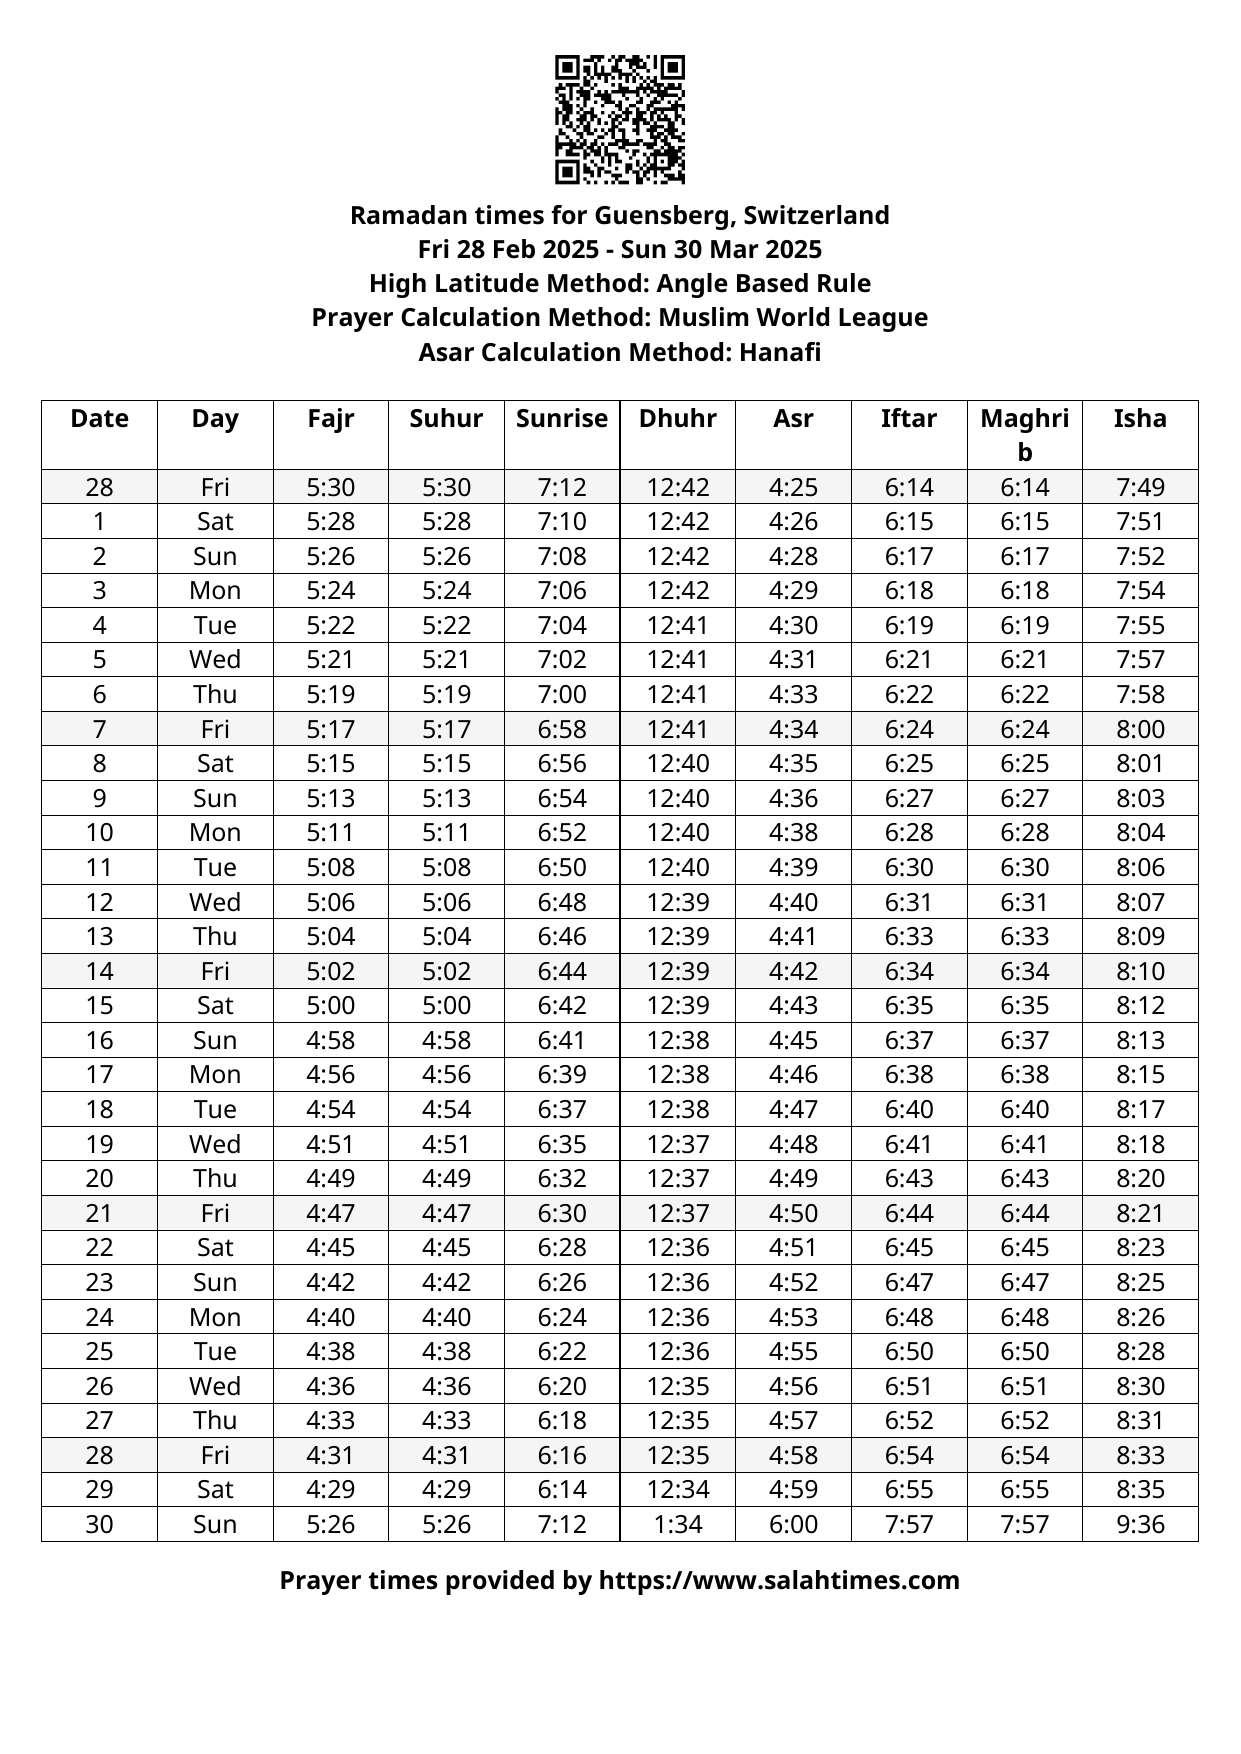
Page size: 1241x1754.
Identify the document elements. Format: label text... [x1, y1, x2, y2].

table_cell 4:59 [736, 1473, 851, 1506]
table_cell 4:57 [736, 1404, 851, 1437]
table_cell 6:47 [968, 1265, 1082, 1299]
table_cell Wed [158, 1369, 273, 1402]
table_cell Sun [158, 539, 273, 572]
table_cell 4 [42, 608, 157, 642]
table_cell 12:34 [621, 1473, 735, 1506]
table_cell 6:27 [968, 781, 1082, 814]
table_cell 4:36 [274, 1369, 388, 1402]
table_cell 6:24 [505, 1300, 619, 1333]
table_cell 4:42 [736, 954, 851, 987]
table_header Day [158, 401, 273, 469]
table_cell 4:58 [274, 1023, 388, 1057]
table_cell 12:35 [621, 1438, 735, 1472]
table_cell 6:17 [968, 539, 1082, 572]
table_cell 6 [42, 677, 157, 711]
table_cell 12:37 [621, 1196, 735, 1229]
table_cell 6:22 [852, 677, 967, 711]
table_cell 5:08 [389, 850, 504, 884]
text Fri 28 Feb 2025 - Sun 30 Mar 2025 [42, 232, 1198, 266]
table_cell 6:55 [968, 1473, 1082, 1506]
table_cell 4:51 [389, 1127, 504, 1160]
table_cell 6:52 [505, 816, 619, 849]
table_cell 4:43 [736, 989, 851, 1022]
table_cell 8:23 [1083, 1231, 1198, 1264]
table_cell 4:47 [389, 1196, 504, 1229]
table_cell 6:50 [968, 1334, 1082, 1368]
table_cell 7:57 [968, 1507, 1082, 1541]
table_header Sunrise [505, 401, 619, 469]
table_cell 4:25 [736, 470, 851, 503]
table_cell 6:33 [968, 919, 1082, 953]
table_cell 6:39 [505, 1058, 619, 1091]
table_cell 5:06 [389, 885, 504, 918]
table_cell 6:35 [852, 989, 967, 1022]
table_cell 12:39 [621, 885, 735, 918]
table_cell 4:40 [736, 885, 851, 918]
table_cell Mon [158, 574, 273, 607]
table_cell 4:33 [274, 1404, 388, 1437]
table_cell 30 [42, 1507, 157, 1541]
table_cell 5:02 [274, 954, 388, 987]
table_cell 8:26 [1083, 1300, 1198, 1333]
table_header Isha [1083, 401, 1198, 469]
table_cell 5:30 [274, 470, 388, 503]
table_cell 5:11 [389, 816, 504, 849]
table_cell Fri [158, 712, 273, 745]
table_cell 5:15 [274, 746, 388, 780]
table_cell 8:15 [1083, 1058, 1198, 1091]
table_cell 7:49 [1083, 470, 1198, 503]
table_cell 6:44 [968, 1196, 1082, 1229]
table_cell 4:46 [736, 1058, 851, 1091]
table_cell Sat [158, 504, 273, 538]
table_cell Tue [158, 850, 273, 884]
table_cell 4:54 [274, 1092, 388, 1126]
table_cell 6:43 [852, 1161, 967, 1195]
table_cell 5:00 [389, 989, 504, 1022]
table_cell 5:08 [274, 850, 388, 884]
table_cell 7:51 [1083, 504, 1198, 538]
table_cell 5:15 [389, 746, 504, 780]
table_cell 8 [42, 746, 157, 780]
table_cell 6:27 [852, 781, 967, 814]
table_cell Fri [158, 1438, 273, 1472]
table_cell 8:31 [1083, 1404, 1198, 1437]
table_cell 11 [42, 850, 157, 884]
table_cell 6:28 [852, 816, 967, 849]
table_cell 12:39 [621, 954, 735, 987]
text High Latitude Method: Angle Based Rule [42, 266, 1198, 300]
table_cell 4:49 [274, 1161, 388, 1195]
table_header Date [42, 401, 157, 469]
table_cell Thu [158, 1161, 273, 1195]
table_cell 19 [42, 1127, 157, 1160]
table_cell 12:42 [621, 539, 735, 572]
table_cell 4:42 [274, 1265, 388, 1299]
table_cell 4:41 [736, 919, 851, 953]
table_cell 4:50 [736, 1196, 851, 1229]
table_cell 5:04 [389, 919, 504, 953]
table_cell 12:36 [621, 1265, 735, 1299]
table_cell 5:13 [274, 781, 388, 814]
table_cell 5:22 [274, 608, 388, 642]
table_cell 4:45 [736, 1023, 851, 1057]
table_cell 6:30 [505, 1196, 619, 1229]
table_cell Sat [158, 746, 273, 780]
table_cell 5:17 [389, 712, 504, 745]
table_cell 12:37 [621, 1161, 735, 1195]
text Prayer times provided by https://www.salahtimes.com [42, 1563, 1198, 1597]
table_cell 4:49 [389, 1161, 504, 1195]
table_cell 6:19 [968, 608, 1082, 642]
table_cell 6:32 [505, 1161, 619, 1195]
table_cell 12:36 [621, 1300, 735, 1333]
table_cell 6:16 [505, 1438, 619, 1472]
table_cell 12:36 [621, 1231, 735, 1264]
table_cell 12:38 [621, 1058, 735, 1091]
table_cell 6:58 [505, 712, 619, 745]
table_header Suhur [389, 401, 504, 469]
table_cell 5:19 [274, 677, 388, 711]
table_cell 12:37 [621, 1127, 735, 1160]
table_cell 6:50 [852, 1334, 967, 1368]
text Ramadan times for Guensberg, Switzerland [42, 198, 1198, 232]
table_cell Tue [158, 608, 273, 642]
table_header Fajr [274, 401, 388, 469]
table_cell Sun [158, 781, 273, 814]
table_cell 6:34 [852, 954, 967, 987]
table_cell 7:12 [505, 470, 619, 503]
table_cell 6:54 [852, 1438, 967, 1472]
table_cell 8:17 [1083, 1092, 1198, 1126]
table_cell 5:04 [274, 919, 388, 953]
table_cell 5:26 [274, 1507, 388, 1541]
table_cell 17 [42, 1058, 157, 1091]
table_cell 4:47 [736, 1092, 851, 1126]
table_cell 7:55 [1083, 608, 1198, 642]
table_cell 6:40 [852, 1092, 967, 1126]
table_cell 5:17 [274, 712, 388, 745]
table_cell 8:30 [1083, 1369, 1198, 1402]
table_cell 28 [42, 470, 157, 503]
table_cell 8:03 [1083, 781, 1198, 814]
table_cell 5:28 [274, 504, 388, 538]
table_cell 4:58 [389, 1023, 504, 1057]
table_cell Thu [158, 1404, 273, 1437]
table_cell 4:39 [736, 850, 851, 884]
table_cell Sat [158, 1231, 273, 1264]
table_cell 6:14 [505, 1473, 619, 1506]
table_cell 3 [42, 574, 157, 607]
table_cell 5:00 [274, 989, 388, 1022]
table_cell 12:38 [621, 1023, 735, 1057]
table_cell 21 [42, 1196, 157, 1229]
table_cell Wed [158, 643, 273, 676]
table_cell 6:48 [852, 1300, 967, 1333]
table_cell 5:24 [274, 574, 388, 607]
table_cell 5:06 [274, 885, 388, 918]
table_cell 7:10 [505, 504, 619, 538]
table_cell 6:44 [852, 1196, 967, 1229]
table_cell Sat [158, 989, 273, 1022]
table_cell 20 [42, 1161, 157, 1195]
table_cell 6:18 [852, 574, 967, 607]
table_cell 6:45 [968, 1231, 1082, 1264]
table_cell 6:30 [852, 850, 967, 884]
table_cell Wed [158, 1127, 273, 1160]
table_cell Thu [158, 919, 273, 953]
table_cell 7:52 [1083, 539, 1198, 572]
table_cell 6:55 [852, 1473, 967, 1506]
table_cell 12:39 [621, 989, 735, 1022]
table_cell Sun [158, 1265, 273, 1299]
table_cell 4:33 [389, 1404, 504, 1437]
table_cell 6:17 [852, 539, 967, 572]
table_cell Fri [158, 1196, 273, 1229]
table_cell 12:42 [621, 574, 735, 607]
table_cell 6:48 [505, 885, 619, 918]
table_cell 8:35 [1083, 1473, 1198, 1506]
table_cell 8:00 [1083, 712, 1198, 745]
table_cell 5:13 [389, 781, 504, 814]
text Asar Calculation Method: Hanafi [42, 334, 1198, 368]
table_cell 6:54 [968, 1438, 1082, 1472]
table_cell Sun [158, 1507, 273, 1541]
table_cell 8:07 [1083, 885, 1198, 918]
table_cell Tue [158, 1334, 273, 1368]
table_cell Wed [158, 885, 273, 918]
table_cell 6:28 [505, 1231, 619, 1264]
table_cell 15 [42, 989, 157, 1022]
table_cell 12:35 [621, 1404, 735, 1437]
table_cell 4:35 [736, 746, 851, 780]
table_cell 5:26 [274, 539, 388, 572]
table_cell 4:56 [389, 1058, 504, 1091]
table_cell 9 [42, 781, 157, 814]
table_cell 12:41 [621, 677, 735, 711]
table_cell 6:31 [852, 885, 967, 918]
table_cell 4:56 [274, 1058, 388, 1091]
table_header Maghrib [968, 401, 1082, 469]
table_cell 7:04 [505, 608, 619, 642]
picture [542, 41, 699, 198]
table_cell 6:31 [968, 885, 1082, 918]
table_cell 6:18 [505, 1404, 619, 1437]
table_cell 6:46 [505, 919, 619, 953]
table_cell 6:33 [852, 919, 967, 953]
table_cell 4:42 [389, 1265, 504, 1299]
table_cell 8:33 [1083, 1438, 1198, 1472]
table_cell 18 [42, 1092, 157, 1126]
table_cell 6:18 [968, 574, 1082, 607]
table_cell 4:51 [736, 1231, 851, 1264]
table_cell 6:45 [852, 1231, 967, 1264]
table_cell 4:33 [736, 677, 851, 711]
table_cell 8:20 [1083, 1161, 1198, 1195]
table_cell 23 [42, 1265, 157, 1299]
table_header Asr [736, 401, 851, 469]
table_cell 7:57 [852, 1507, 967, 1541]
table_cell 26 [42, 1369, 157, 1402]
table_cell 6:56 [505, 746, 619, 780]
table_cell 4:52 [736, 1265, 851, 1299]
table_cell 4:55 [736, 1334, 851, 1368]
table_cell 6:22 [968, 677, 1082, 711]
table_cell 8:13 [1083, 1023, 1198, 1057]
table_cell 2 [42, 539, 157, 572]
table_cell 5:21 [274, 643, 388, 676]
text Prayer Calculation Method: Muslim World League [42, 300, 1198, 334]
table_cell 4:53 [736, 1300, 851, 1333]
table_cell 4:30 [736, 608, 851, 642]
table_cell 4:36 [736, 781, 851, 814]
table_cell 8:25 [1083, 1265, 1198, 1299]
table_cell 4:38 [389, 1334, 504, 1368]
table_cell 4:31 [736, 643, 851, 676]
table_cell 6:24 [968, 712, 1082, 745]
table_cell 4:38 [736, 816, 851, 849]
table_cell 12:40 [621, 781, 735, 814]
table_cell 6:51 [852, 1369, 967, 1402]
table_cell 4:51 [274, 1127, 388, 1160]
table_cell 6:24 [852, 712, 967, 745]
table_cell 4:40 [389, 1300, 504, 1333]
table_header Iftar [852, 401, 967, 469]
table_cell 5:26 [389, 1507, 504, 1541]
table_cell 5:22 [389, 608, 504, 642]
table_cell 6:15 [968, 504, 1082, 538]
table_cell 5:28 [389, 504, 504, 538]
table_cell 6:41 [852, 1127, 967, 1160]
table_cell 6:47 [852, 1265, 967, 1299]
table_cell 6:43 [968, 1161, 1082, 1195]
table_cell 12:36 [621, 1334, 735, 1368]
table_cell 12:38 [621, 1092, 735, 1126]
table_cell 12:40 [621, 746, 735, 780]
table_cell 8:21 [1083, 1196, 1198, 1229]
table_cell 7:12 [505, 1507, 619, 1541]
table_cell 4:34 [736, 712, 851, 745]
table_cell 4:48 [736, 1127, 851, 1160]
table_cell 6:30 [968, 850, 1082, 884]
table_cell 24 [42, 1300, 157, 1333]
table_cell 6:22 [505, 1334, 619, 1368]
table_cell 6:51 [968, 1369, 1082, 1402]
table_cell 6:40 [968, 1092, 1082, 1126]
table_cell 5:21 [389, 643, 504, 676]
table_cell 4:29 [274, 1473, 388, 1506]
table_cell 12:41 [621, 712, 735, 745]
table_cell 6:15 [852, 504, 967, 538]
table_cell 4:38 [274, 1334, 388, 1368]
table_cell 7 [42, 712, 157, 745]
table_cell 1:34 [621, 1507, 735, 1541]
table_cell 13 [42, 919, 157, 953]
table_cell Mon [158, 1058, 273, 1091]
table_cell 8:04 [1083, 816, 1198, 849]
table_cell 6:48 [968, 1300, 1082, 1333]
table_cell 4:26 [736, 504, 851, 538]
table_cell 29 [42, 1473, 157, 1506]
table_cell 9:36 [1083, 1507, 1198, 1541]
table_cell 1 [42, 504, 157, 538]
table_cell 6:38 [852, 1058, 967, 1091]
table_cell 4:31 [274, 1438, 388, 1472]
table_cell 10 [42, 816, 157, 849]
table_cell 8:06 [1083, 850, 1198, 884]
table_cell 6:54 [505, 781, 619, 814]
table_cell Thu [158, 677, 273, 711]
table_cell 5:26 [389, 539, 504, 572]
table_cell 12 [42, 885, 157, 918]
table_cell Fri [158, 470, 273, 503]
table_cell 6:21 [852, 643, 967, 676]
table_cell 12:35 [621, 1369, 735, 1402]
table_cell 4:31 [389, 1438, 504, 1472]
table_cell 6:52 [968, 1404, 1082, 1437]
table_cell 12:39 [621, 919, 735, 953]
table_cell 4:45 [389, 1231, 504, 1264]
table_cell 7:06 [505, 574, 619, 607]
table_cell 4:47 [274, 1196, 388, 1229]
table_cell Fri [158, 954, 273, 987]
table_cell 6:21 [968, 643, 1082, 676]
table_cell 5:11 [274, 816, 388, 849]
table_cell 4:45 [274, 1231, 388, 1264]
table_cell 8:12 [1083, 989, 1198, 1022]
table_cell 7:00 [505, 677, 619, 711]
table_cell 8:28 [1083, 1334, 1198, 1368]
table_cell 6:41 [505, 1023, 619, 1057]
table_cell 6:44 [505, 954, 619, 987]
table_cell 16 [42, 1023, 157, 1057]
table_cell 12:41 [621, 643, 735, 676]
table_cell 6:52 [852, 1404, 967, 1437]
table_cell 4:36 [389, 1369, 504, 1402]
table_cell 12:40 [621, 816, 735, 849]
table_cell 6:25 [968, 746, 1082, 780]
table_cell 4:56 [736, 1369, 851, 1402]
table_cell 28 [42, 1438, 157, 1472]
table_cell 4:54 [389, 1092, 504, 1126]
table_cell 6:37 [968, 1023, 1082, 1057]
table_cell 8:09 [1083, 919, 1198, 953]
table_cell 8:10 [1083, 954, 1198, 987]
table_cell 4:49 [736, 1161, 851, 1195]
table_cell 6:20 [505, 1369, 619, 1402]
table_cell 6:00 [736, 1507, 851, 1541]
table_cell 14 [42, 954, 157, 987]
table_cell 6:35 [505, 1127, 619, 1160]
table_cell 12:42 [621, 504, 735, 538]
table_cell 6:14 [852, 470, 967, 503]
table_cell Mon [158, 1300, 273, 1333]
table_cell 6:37 [852, 1023, 967, 1057]
table_cell Sat [158, 1473, 273, 1506]
table_cell 5:19 [389, 677, 504, 711]
table_cell 7:08 [505, 539, 619, 572]
table_cell 5 [42, 643, 157, 676]
table_cell 4:29 [389, 1473, 504, 1506]
table_cell 7:57 [1083, 643, 1198, 676]
table_cell 6:38 [968, 1058, 1082, 1091]
table_cell 4:29 [736, 574, 851, 607]
table_cell 12:40 [621, 850, 735, 884]
table_cell 6:28 [968, 816, 1082, 849]
table_cell 6:42 [505, 989, 619, 1022]
table_cell 6:34 [968, 954, 1082, 987]
table_cell 4:40 [274, 1300, 388, 1333]
table_cell 8:18 [1083, 1127, 1198, 1160]
table_header Dhuhr [621, 401, 735, 469]
table_cell 27 [42, 1404, 157, 1437]
table_cell 6:26 [505, 1265, 619, 1299]
table_cell 5:30 [389, 470, 504, 503]
table_cell 6:25 [852, 746, 967, 780]
table_cell 25 [42, 1334, 157, 1368]
table_cell 5:02 [389, 954, 504, 987]
table_cell 7:58 [1083, 677, 1198, 711]
table_cell 6:41 [968, 1127, 1082, 1160]
table_cell 12:41 [621, 608, 735, 642]
table_cell Tue [158, 1092, 273, 1126]
table_cell 4:28 [736, 539, 851, 572]
table_cell 6:37 [505, 1092, 619, 1126]
table_cell 4:58 [736, 1438, 851, 1472]
table_cell 22 [42, 1231, 157, 1264]
table_cell 7:54 [1083, 574, 1198, 607]
table_cell 6:19 [852, 608, 967, 642]
table_cell 8:01 [1083, 746, 1198, 780]
table_cell 5:24 [389, 574, 504, 607]
table_cell Sun [158, 1023, 273, 1057]
table_cell 12:42 [621, 470, 735, 503]
table_cell 7:02 [505, 643, 619, 676]
table_cell Mon [158, 816, 273, 849]
table_cell 6:35 [968, 989, 1082, 1022]
table_cell 6:50 [505, 850, 619, 884]
table_cell 6:14 [968, 470, 1082, 503]
